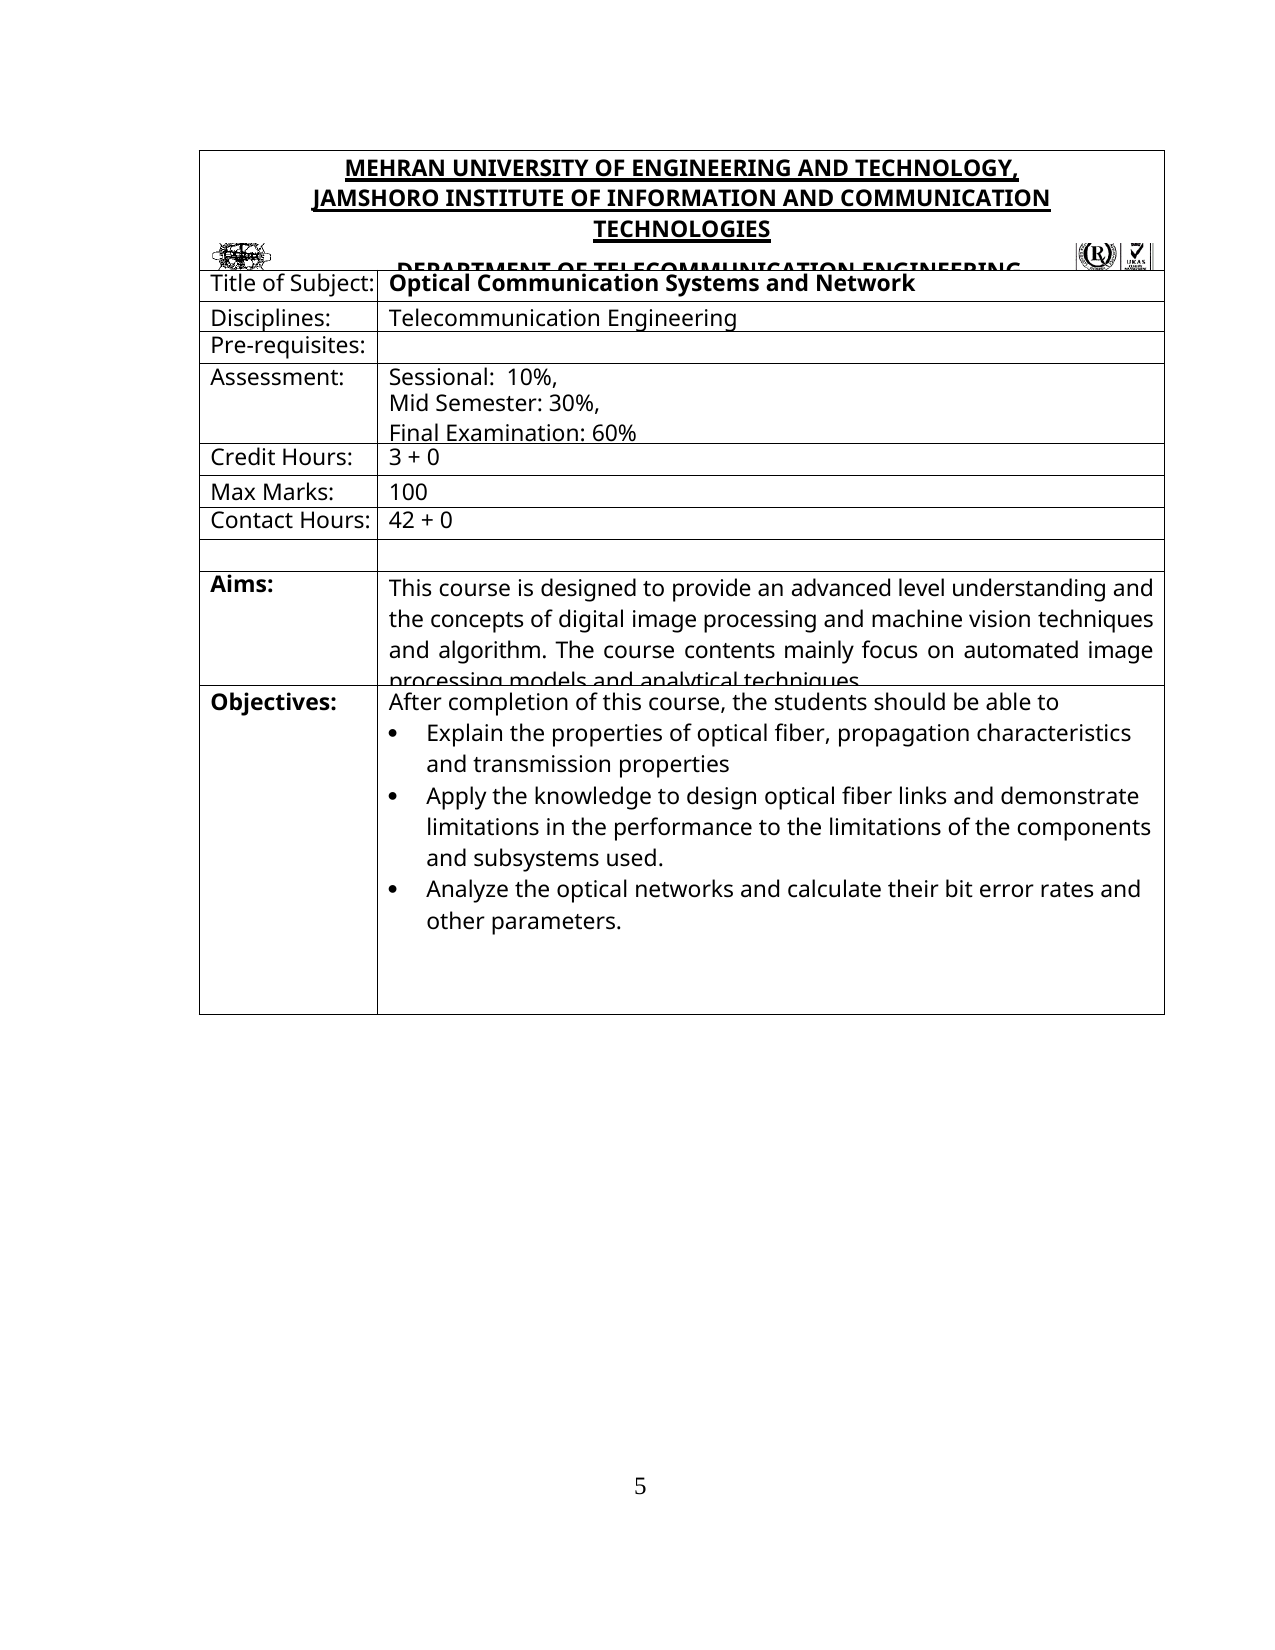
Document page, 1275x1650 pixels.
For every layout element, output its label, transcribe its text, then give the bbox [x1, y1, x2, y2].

table_cell 42 + 0 [378, 508, 1164, 538]
table_cell After completion of this course, the students should be able to Explain the properties of optical fiber, propagation characteristics and transmission properties Apply the knowledge to design optical fiber links and demonstrate limitations in the performance to the limitations of the components and subsystems used. Analyze the optical networks and calculate their bit error rates and other parameters. CLO4 Psychomotor Domain (Level 2) Cognitive Domain (Level 4) [378, 686, 1164, 1014]
table_cell Disciplines: [200, 302, 377, 331]
table_cell Sessional: 10%, Mid Semester: 30%, Final Examination: 60% [378, 364, 1164, 443]
table_cell MEHRAN UNIVERSITY OF ENGINEERING AND TECHNOLOGY, JAMSHORO INSTITUTE OF INFORMATION AND COMMUNICATION TECHNOLOGIES DEPARTMENT OF TELECOMMUNICATION ENGINEERING [200, 151, 1164, 269]
table_cell Telecommunication Engineering [378, 302, 1164, 331]
table_cell Contact Hours: [200, 508, 377, 538]
table_cell Objectives: [200, 686, 377, 1014]
table_cell [378, 332, 1164, 363]
table_cell [378, 540, 1164, 571]
table_cell Max Marks: [200, 476, 377, 507]
table_cell This course is designed to provide an advanced level understanding and the concepts of digital image processing and machine vision techniques and algorithm. The course contents mainly focus on automated image processing models and analytical techniques. [378, 572, 1164, 685]
table_cell [200, 540, 377, 571]
table_cell Optical Communication Systems and Network [378, 271, 1164, 301]
picture [212, 243, 271, 270]
table_cell 100 [378, 476, 1164, 507]
table_cell Pre-requisites: [200, 332, 377, 363]
table_cell Title of Subject: [200, 271, 377, 301]
table_cell 3 + 0 [378, 444, 1164, 475]
table_cell Aims: [200, 572, 377, 685]
table_cell Assessment: [200, 364, 377, 443]
table_cell Credit Hours: [200, 444, 377, 475]
picture [1074, 243, 1154, 270]
